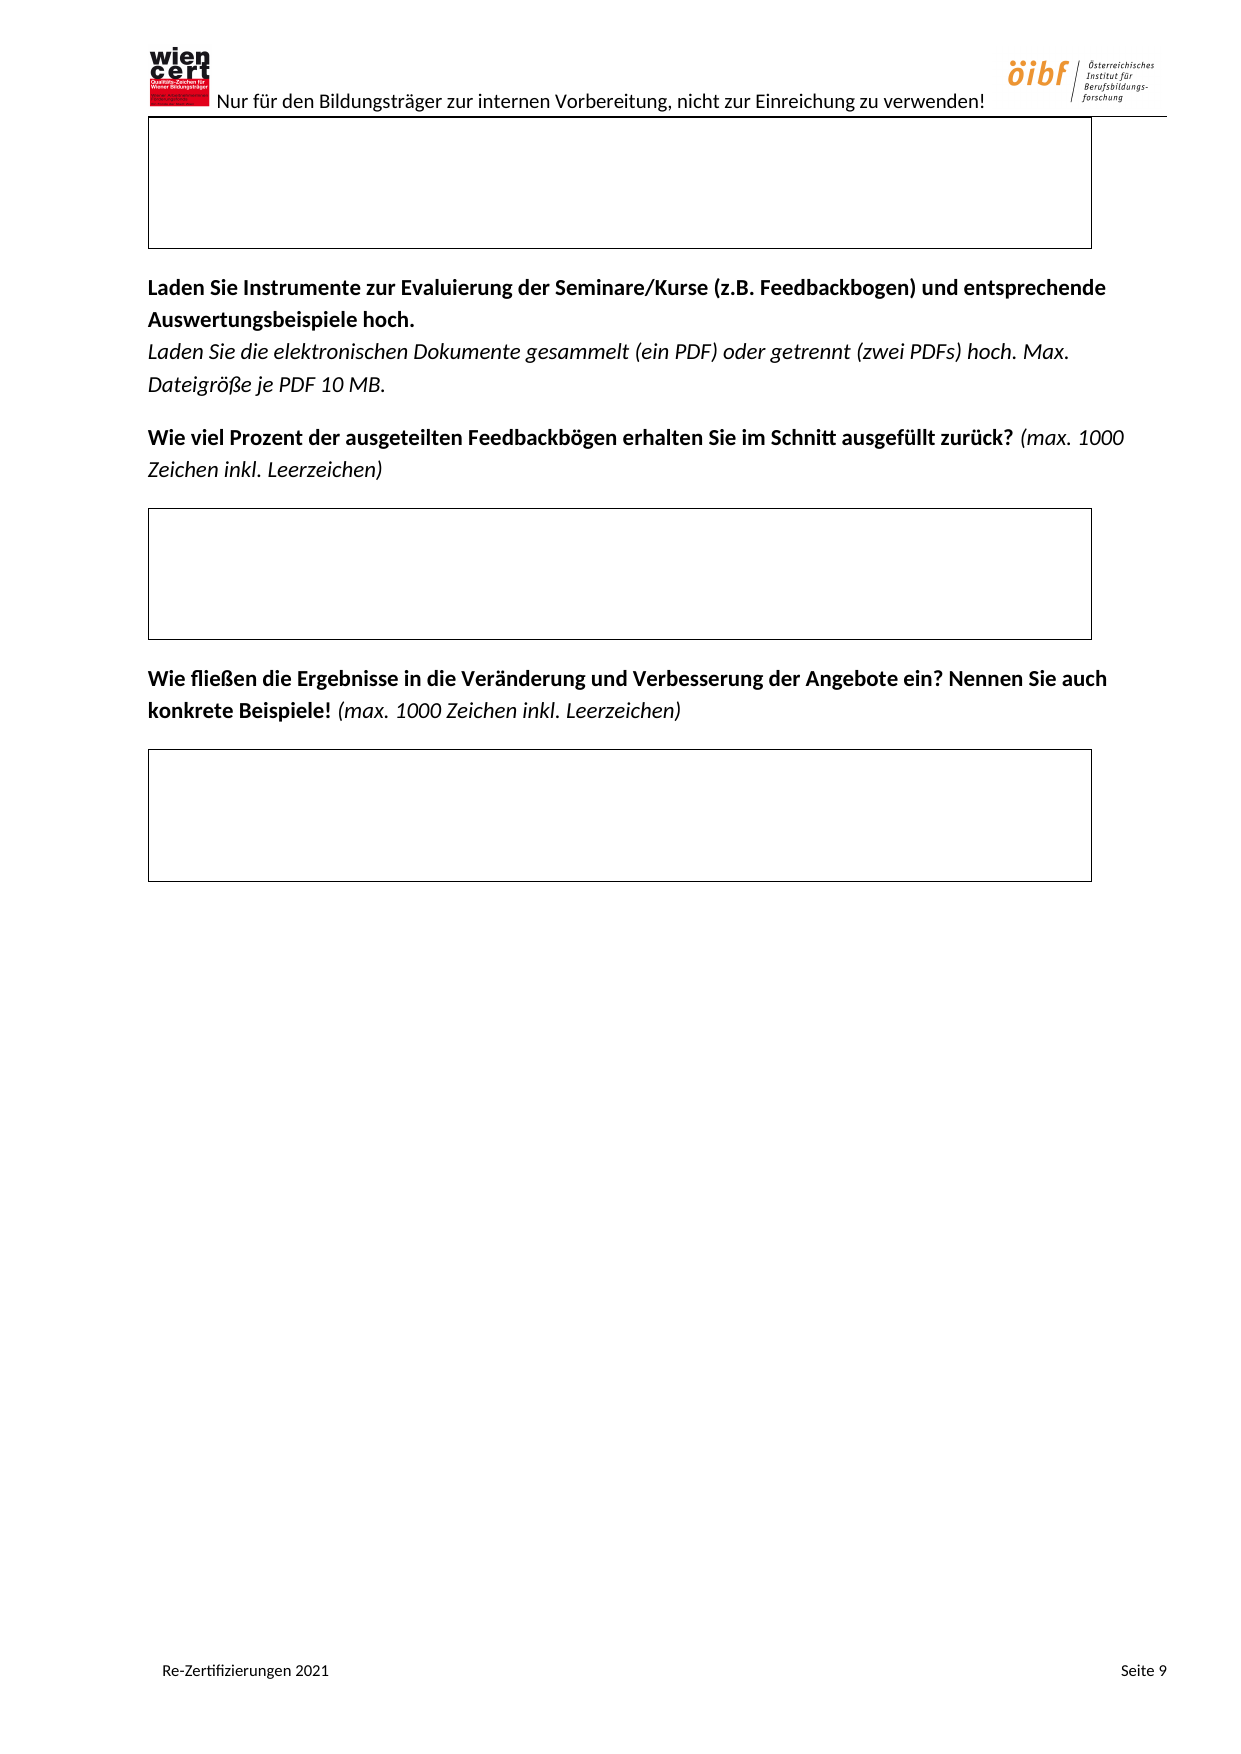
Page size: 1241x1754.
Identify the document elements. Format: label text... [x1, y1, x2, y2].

picture [991, 46, 1163, 109]
text Wie fließen die Ergebnisse in die Veränderung und Verbesserung der Angebote ein? Nennen Sie auch konkrete Beispiele! (max. 1000 Zeichen inkl. Leerzeichen) [148, 664, 1167, 724]
text Laden Sie Instrumente zur Evaluierung der Seminare/Kurse (z.B. Feedbackbogen) und entsprechende Auswertungsbeispiele hoch. Laden Sie die elektronischen Dokumente gesammelt (ein PDF) oder getrennt (zwei PDFs) hoch. Max. Dateigröße je PDF 10 MB. [148, 273, 1167, 398]
text Wie viel Prozent der ausgeteilten Feedbackbögen erhalten Sie im Schnitt ausgefüllt zurück? (max. 1000 Zeichen inkl. Leerzeichen) [148, 423, 1167, 483]
picture [147, 44, 212, 109]
